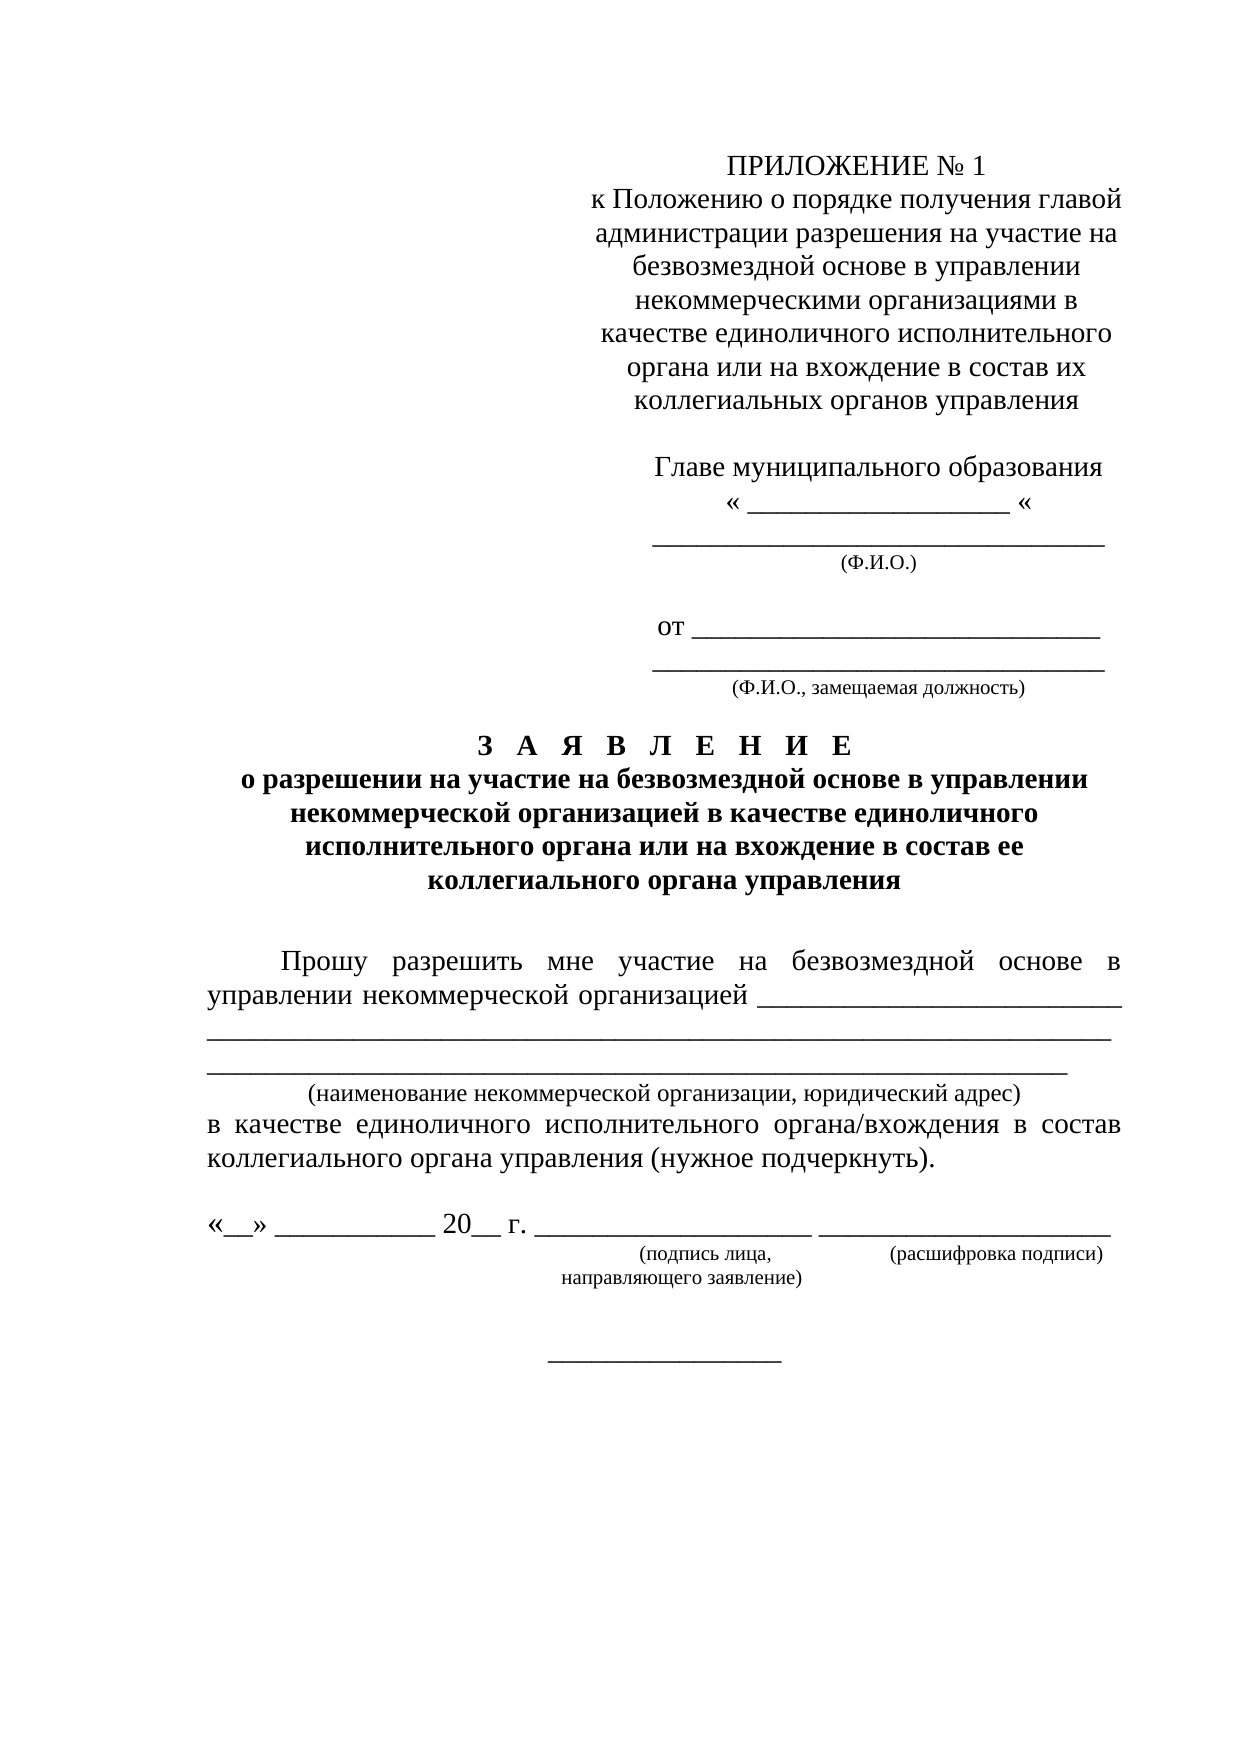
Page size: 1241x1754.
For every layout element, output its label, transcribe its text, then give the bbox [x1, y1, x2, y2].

text к Положению о порядке получения главой администрации разрешения на участие на безвозмездной основе в управлении некоммерческими организациями в качестве единоличного исполнительного органа или на вхождение в состав их коллегиальных органов управления [591, 181, 1122, 416]
text (Ф.И.О.) [635, 550, 1122, 574]
text (подпись лица, (расшифровка подписи) [620, 1241, 1122, 1265]
text ___________________________________________________________ [207, 1044, 1122, 1078]
text Прошу разрешить мне участие на безвозмездной основе в управлении некоммерческой организацией _________________________ ______________________________________________________________ [207, 943, 1122, 1044]
text ПРИЛОЖЕНИЕ № 1 [591, 148, 1122, 181]
text от ____________________________ [635, 608, 1122, 641]
text _______________________________ [635, 641, 1122, 675]
text З А Я В Л Е Н И Е [207, 728, 1122, 761]
text « __________________ « [635, 483, 1122, 517]
text «__» ___________ 20__ г. ___________________ ____________________ [207, 1202, 1122, 1241]
text (Ф.И.О., замещаемая должность) [635, 675, 1122, 699]
text ________________ [207, 1332, 1122, 1365]
text Главе муниципального образования [635, 449, 1122, 483]
text в качестве единоличного исполнительного органа/вхождения в состав коллегиального органа управления (нужное подчеркнуть). [207, 1106, 1122, 1173]
text направляющего заявление) [561, 1265, 1122, 1289]
text _______________________________ [635, 517, 1122, 550]
text (наименование некоммерческой организации, юридический адрес) [207, 1078, 1122, 1106]
text о разрешении на участие на безвозмездной основе в управлении некоммерческой организацией в качестве единоличного исполнительного органа или на вхождение в состав ее коллегиального органа управления [207, 761, 1122, 895]
